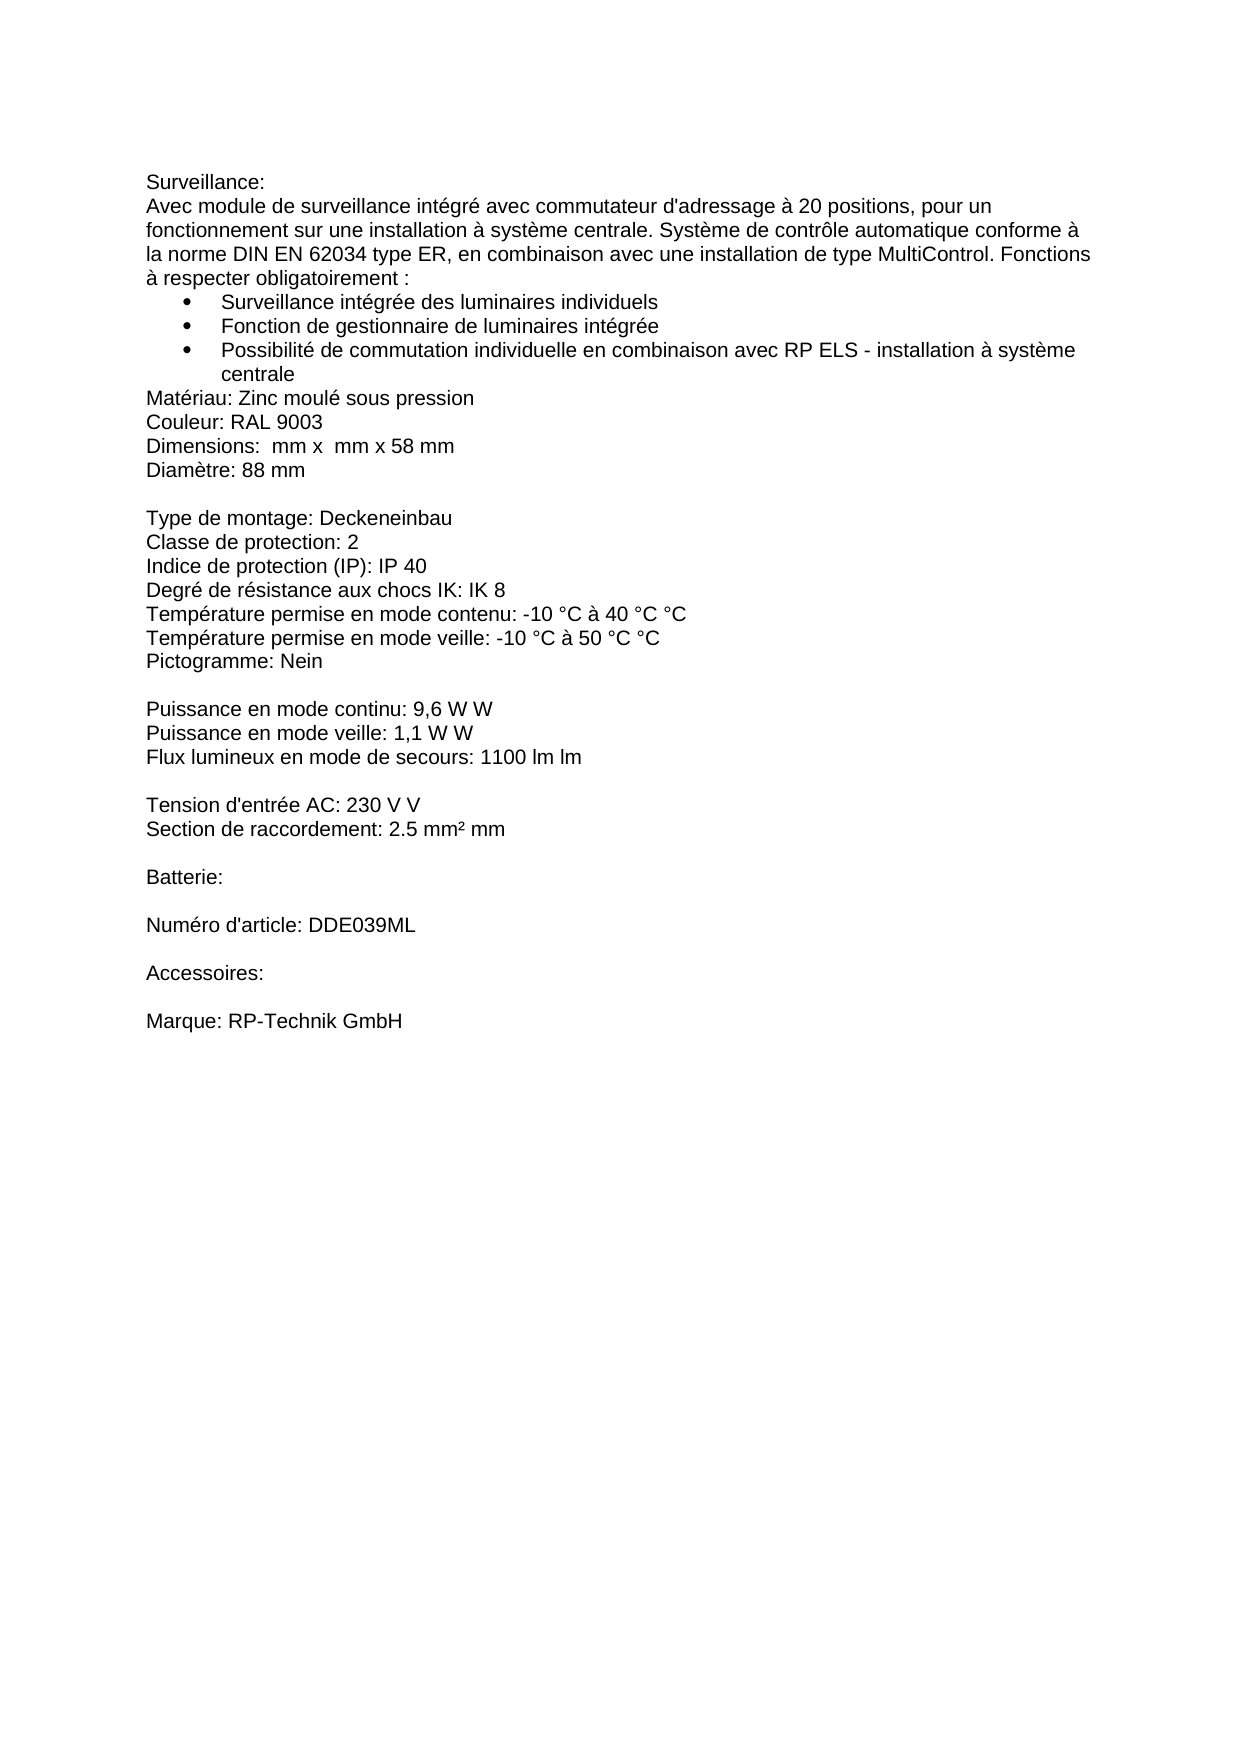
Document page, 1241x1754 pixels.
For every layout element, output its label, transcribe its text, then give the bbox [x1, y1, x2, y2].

text Température permise en mode veille: -10 °C à 50 °C °C [146, 625, 1094, 649]
text Indice de protection (IP): IP 40 [146, 553, 1094, 577]
list Fonction de gestionnaire de luminaires intégrée [183, 314, 1094, 338]
text Tension d'entrée AC: 230 V V [146, 793, 1094, 817]
text Puissance en mode veille: 1,1 W W [146, 721, 1094, 745]
text Degré de résistance aux chocs IK: IK 8 [146, 577, 1094, 601]
text Température permise en mode contenu: -10 °C à 40 °C °C [146, 601, 1094, 625]
text Section de raccordement: 2.5 mm² mm [146, 817, 1094, 841]
text Numéro d'article: DDE039ML [146, 913, 1094, 937]
text Puissance en mode continu: 9,6 W W [146, 697, 1094, 721]
text Type de montage: Deckeneinbau [146, 506, 1094, 529]
text Avec module de surveillance intégré avec commutateur d'adressage à 20 positions, pour un fonctionnement sur une installation à système centrale. Système de contrôle automatique conforme à la norme DIN EN 62034 type ER, en combinaison avec une installation de type MultiControl. Fonctions à respecter obligatoirement : [146, 194, 1094, 289]
text Marque: RP-Technik GmbH [146, 1009, 1094, 1033]
text Matériau: Zinc moulé sous pression [146, 386, 1094, 410]
text Flux lumineux en mode de secours: 1100 lm lm [146, 745, 1094, 769]
text Diamètre: 88 mm [146, 458, 1094, 482]
text Couleur: RAL 9003 [146, 410, 1094, 434]
text Accessoires: [146, 961, 1094, 985]
text Batterie: [146, 865, 1094, 889]
list Surveillance intégrée des luminaires individuels [183, 289, 1094, 314]
text Surveillance: [146, 170, 1094, 194]
text Classe de protection: 2 [146, 529, 1094, 553]
text Dimensions: mm x mm x 58 mm [146, 434, 1094, 458]
list Possibilité de commutation individuelle en combinaison avec RP ELS - installation à système centrale [183, 338, 1094, 386]
text Pictogramme: Nein [146, 649, 1094, 673]
